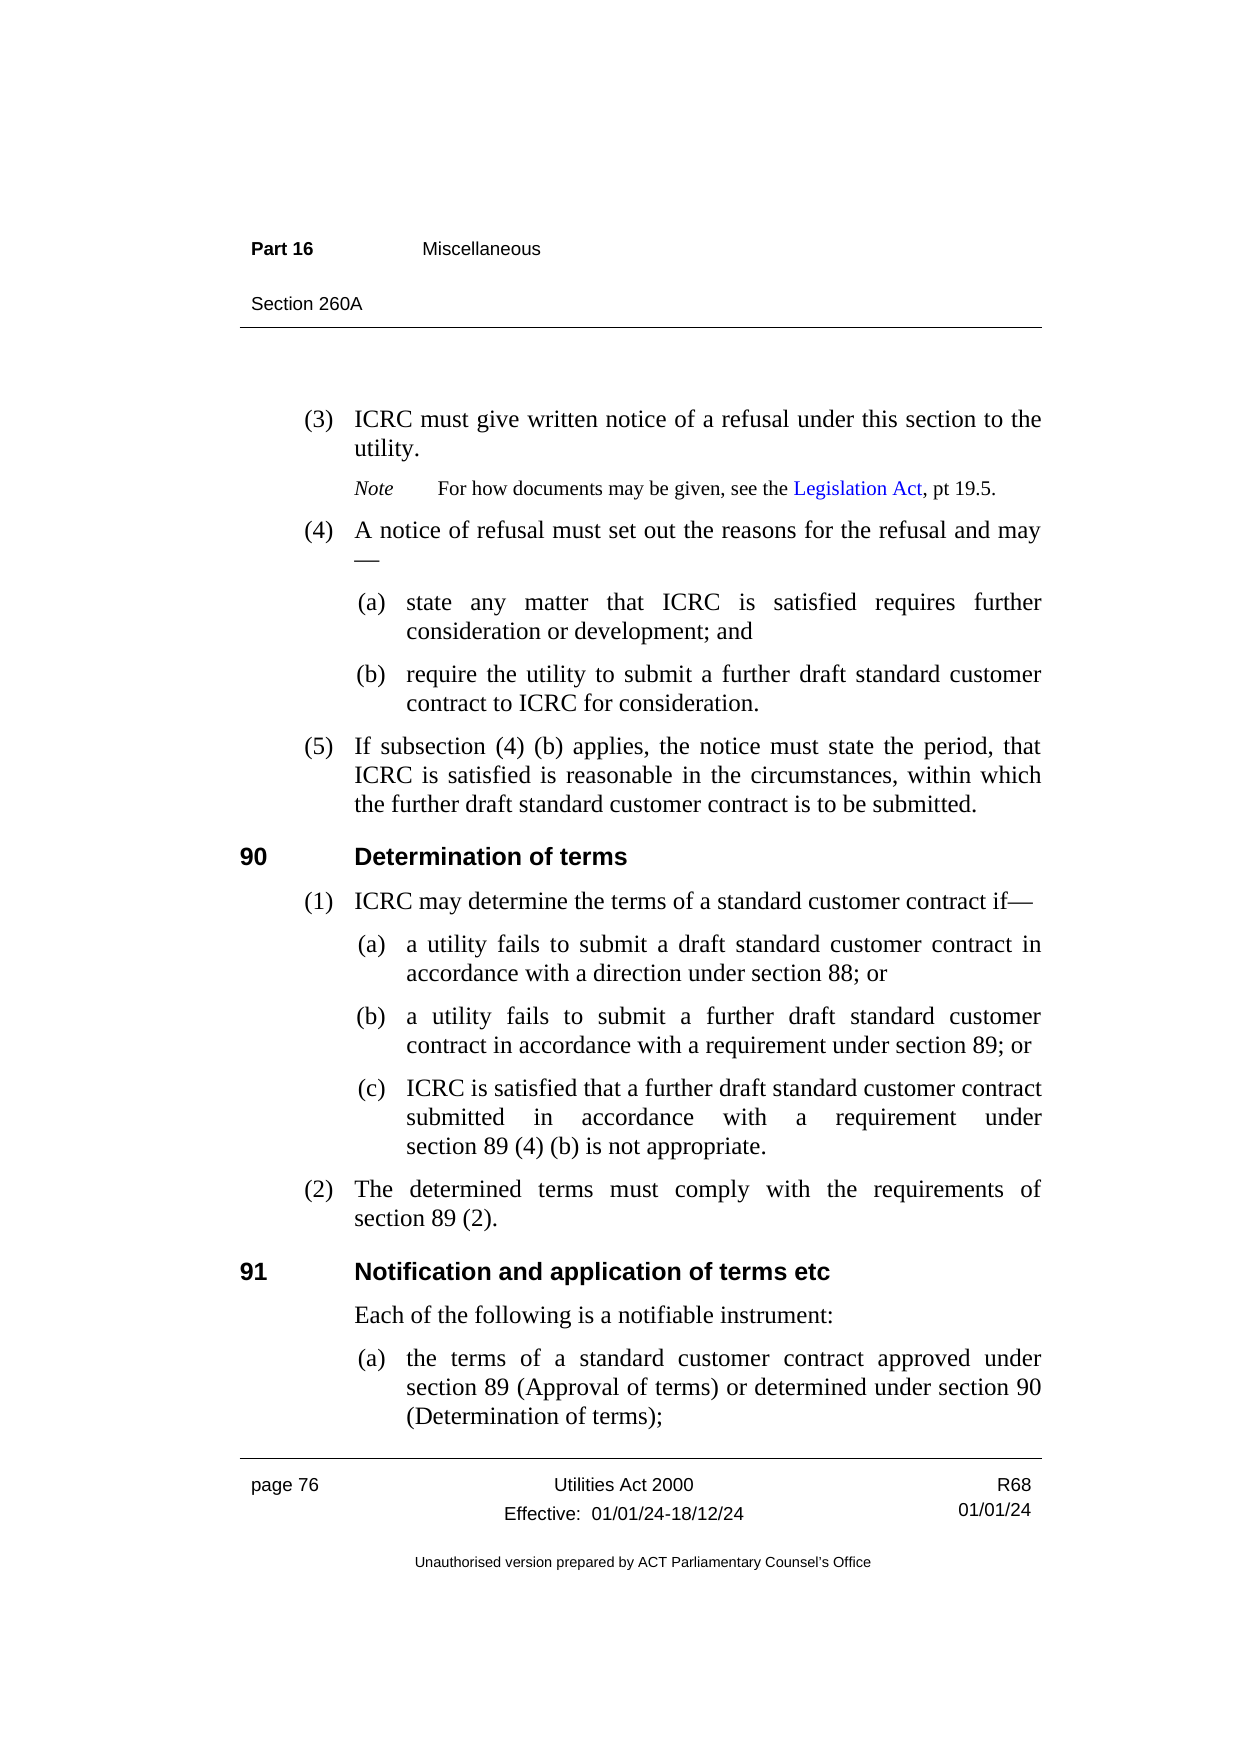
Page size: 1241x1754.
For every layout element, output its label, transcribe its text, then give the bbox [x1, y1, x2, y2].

text Note For how documents may be given, see the Legislation Act, pt 19.5. [354, 476, 1042, 500]
text (a) the terms of a standard customer contract approved under section 89 (Approval of terms) or determined under section 90 (Determination of terms); [239, 1343, 1042, 1429]
text Each of the following is a notifiable instrument: [354, 1300, 1042, 1329]
text (4) A notice of refusal must set out the reasons for the refusal and may— [239, 515, 1042, 572]
text (1) ICRC may determine the terms of a standard customer contract if— [239, 886, 1042, 914]
text (b) a utility fails to submit a further draft standard customer contract in accordance with a requirement under section 89; or [239, 1001, 1042, 1059]
text (3) ICRC must give written notice of a refusal under this section to the utility. [239, 404, 1042, 462]
text (b) require the utility to submit a further draft standard customer contract to ICRC for consideration. [239, 659, 1042, 717]
text (5) If subsection (4) (b) applies, the notice must state the period, that ICRC is satisfied is reasonable in the circumstances, within which the further draft standard customer contract is to be submitted. [239, 731, 1042, 817]
text (a) a utility fails to submit a draft standard customer contract in accordance with a direction under section 88; or [239, 929, 1042, 987]
text 91 Notification and application of terms etc [239, 1257, 1042, 1285]
text (a) state any matter that ICRC is satisfied requires further consideration or development; and [239, 587, 1042, 644]
text (c) ICRC is satisfied that a further draft standard customer contract submitted in accordance with a requirement under section 89 (4) (b) is not appropriate. [239, 1073, 1042, 1159]
text (2) The determined terms must comply with the requirements of section 89 (2). [239, 1174, 1042, 1232]
text 90 Determination of terms [239, 842, 1042, 871]
